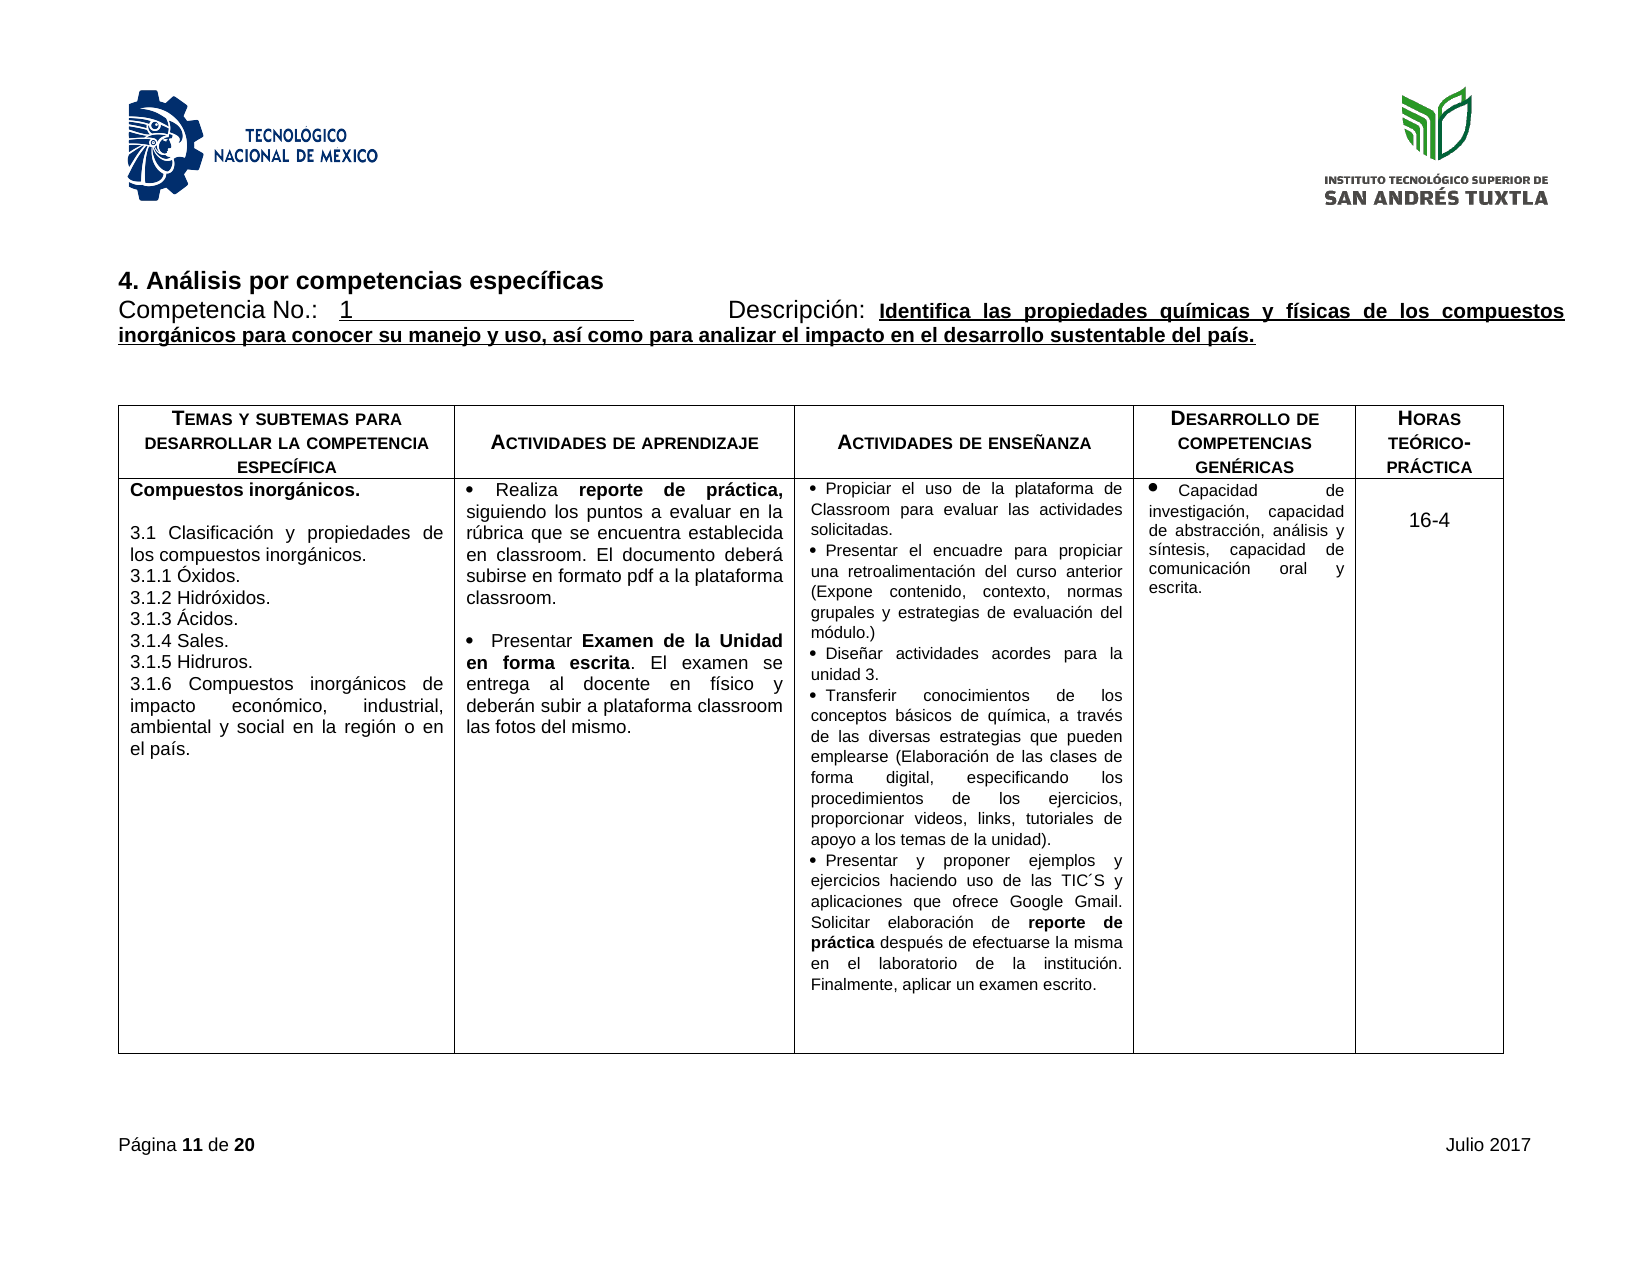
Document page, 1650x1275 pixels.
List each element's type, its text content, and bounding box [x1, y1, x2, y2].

table_cell Realiza reporte de práctica, siguiendo los puntos a evaluar en la rúbrica que se encuentra establecida en classroom. El documento deberá subirse en formato pdf a la plataforma classroom. Presentar Examen de la Unidad en forma escrita. El examen se entrega al docente en físico y deberán subir a plataforma classroom las fotos del mismo. [455, 479, 794, 1052]
table_cell Propiciar el uso de la plataforma de Classroom para evaluar las actividades solicitadas. Presentar el encuadre para propiciar una retroalimentación del curso anterior (Expone contenido, contexto, normas grupales y estrategias de evaluación del módulo.) Diseñar actividades acordes para la unidad 3. Transferir conocimientos de los conceptos básicos de química, a través de las diversas estrategias que pueden emplearse (Elaboración de las clases de forma digital, especificando los procedimientos de los ejercicios, proporcionar videos, links, tutoriales de apoyo a los temas de la unidad). Presentar y proponer ejemplos y ejercicios haciendo uso de las TIC´S y aplicaciones que ofrece Google Gmail. Solicitar elaboración de reporte de práctica después de efectuarse la misma en el laboratorio de la institución. Finalmente, aplicar un examen escrito. [795, 479, 1133, 1052]
text 4. Análisis por competencias específicas [118, 266, 1565, 294]
table_header Horas teórico-práctica [1356, 406, 1503, 478]
table_header Actividades de enseñanza [795, 406, 1133, 478]
text Competencia No.: 1 Descripción: Identifica las propiedades químicas y físicas de los compuestos inorgánicos para conocer su manejo y uso, así como para analizar el impacto en el desarrollo sustentable del país. [118, 294, 1565, 347]
table_header Temas y subtemas para desarrollar la competencia específica [119, 406, 454, 478]
table_cell Capacidad de investigación, capacidad de abstracción, análisis y síntesis, capacidad de comunicación oral y escrita. [1134, 479, 1355, 1052]
picture [1325, 86, 1548, 205]
table_cell Compuestos inorgánicos. 3.1 Clasificación y propiedades de los compuestos inorgánicos. 3.1.1 Óxidos. 3.1.2 Hidróxidos. 3.1.3 Ácidos. 3.1.4 Sales. 3.1.5 Hidruros. 3.1.6 Compuestos inorgánicos de impacto económico, industrial, ambiental y social en la región o en el país. [119, 479, 454, 1052]
table_header Desarrollo de competencias genéricas [1134, 406, 1355, 478]
picture [118, 86, 387, 205]
table_header Actividades de aprendizaje [455, 406, 794, 478]
table_cell 16-4 [1356, 479, 1503, 1052]
